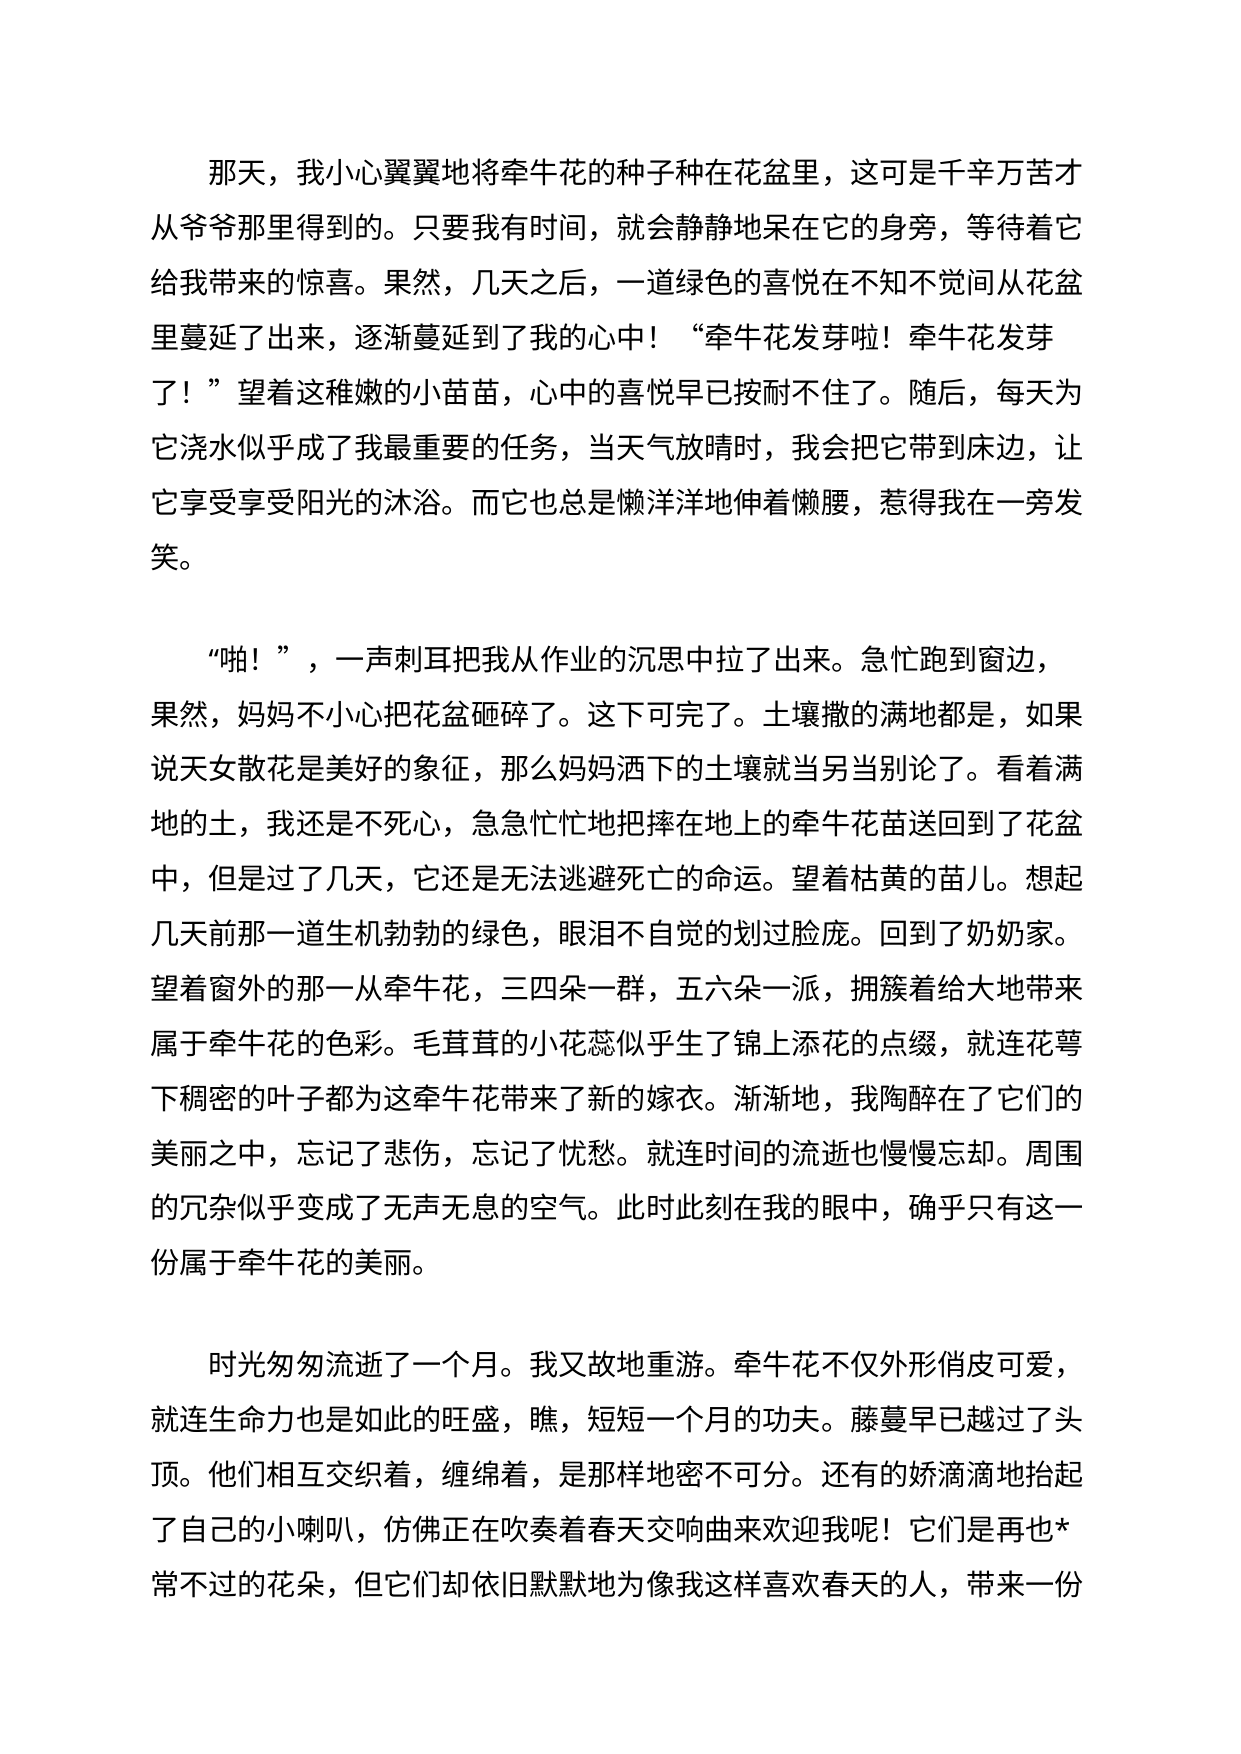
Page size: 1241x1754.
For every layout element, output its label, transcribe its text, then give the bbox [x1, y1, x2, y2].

text “啪！”，一声刺耳把我从作业的沉思中拉了出来。急忙跑到窗边，果然，妈妈不小心把花盆砸碎了。这下可完了。土壤撒的满地都是，如果说天女散花是美好的象征，那么妈妈洒下的土壤就当另当别论了。看着满地的土，我还是不死心，急急忙忙地把摔在地上的牵牛花苗送回到了花盆中，但是过了几天，它还是无法逃避死亡的命运。望着枯黄的苗儿。想起几天前那一道生机勃勃的绿色，眼泪不自觉的划过脸庞。回到了奶奶家。望着窗外的那一从牵牛花，三四朵一群，五六朵一派，拥簇着给大地带来属于牵牛花的色彩。毛茸茸的小花蕊似乎生了锦上添花的点缀，就连花萼下稠密的叶子都为这牵牛花带来了新的嫁衣。渐渐地，我陶醉在了它们的美丽之中，忘记了悲伤，忘记了忧愁。就连时间的流逝也慢慢忘却。周围的冗杂似乎变成了无声无息的空气。此时此刻在我的眼中，确乎只有这一份属于牵牛花的美丽。 [150, 636, 1090, 1282]
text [150, 1342, 1090, 1604]
text 那天，我小心翼翼地将牵牛花的种子种在花盆里，这可是千辛万苦才从爷爷那里得到的。只要我有时间，就会静静地呆在它的身旁，等待着它给我带来的惊喜。果然，几天之后，一道绿色的喜悦在不知不觉间从花盆里蔓延了出来，逐渐蔓延到了我的心中！“牵牛花发芽啦！牵牛花发芽了！”望着这稚嫩的小苗苗，心中的喜悦早已按耐不住了。随后，每天为它浇水似乎成了我最重要的任务，当天气放晴时，我会把它带到床边，让它享受享受阳光的沐浴。而它也总是懒洋洋地伸着懒腰，惹得我在一旁发笑。 [150, 150, 1090, 577]
